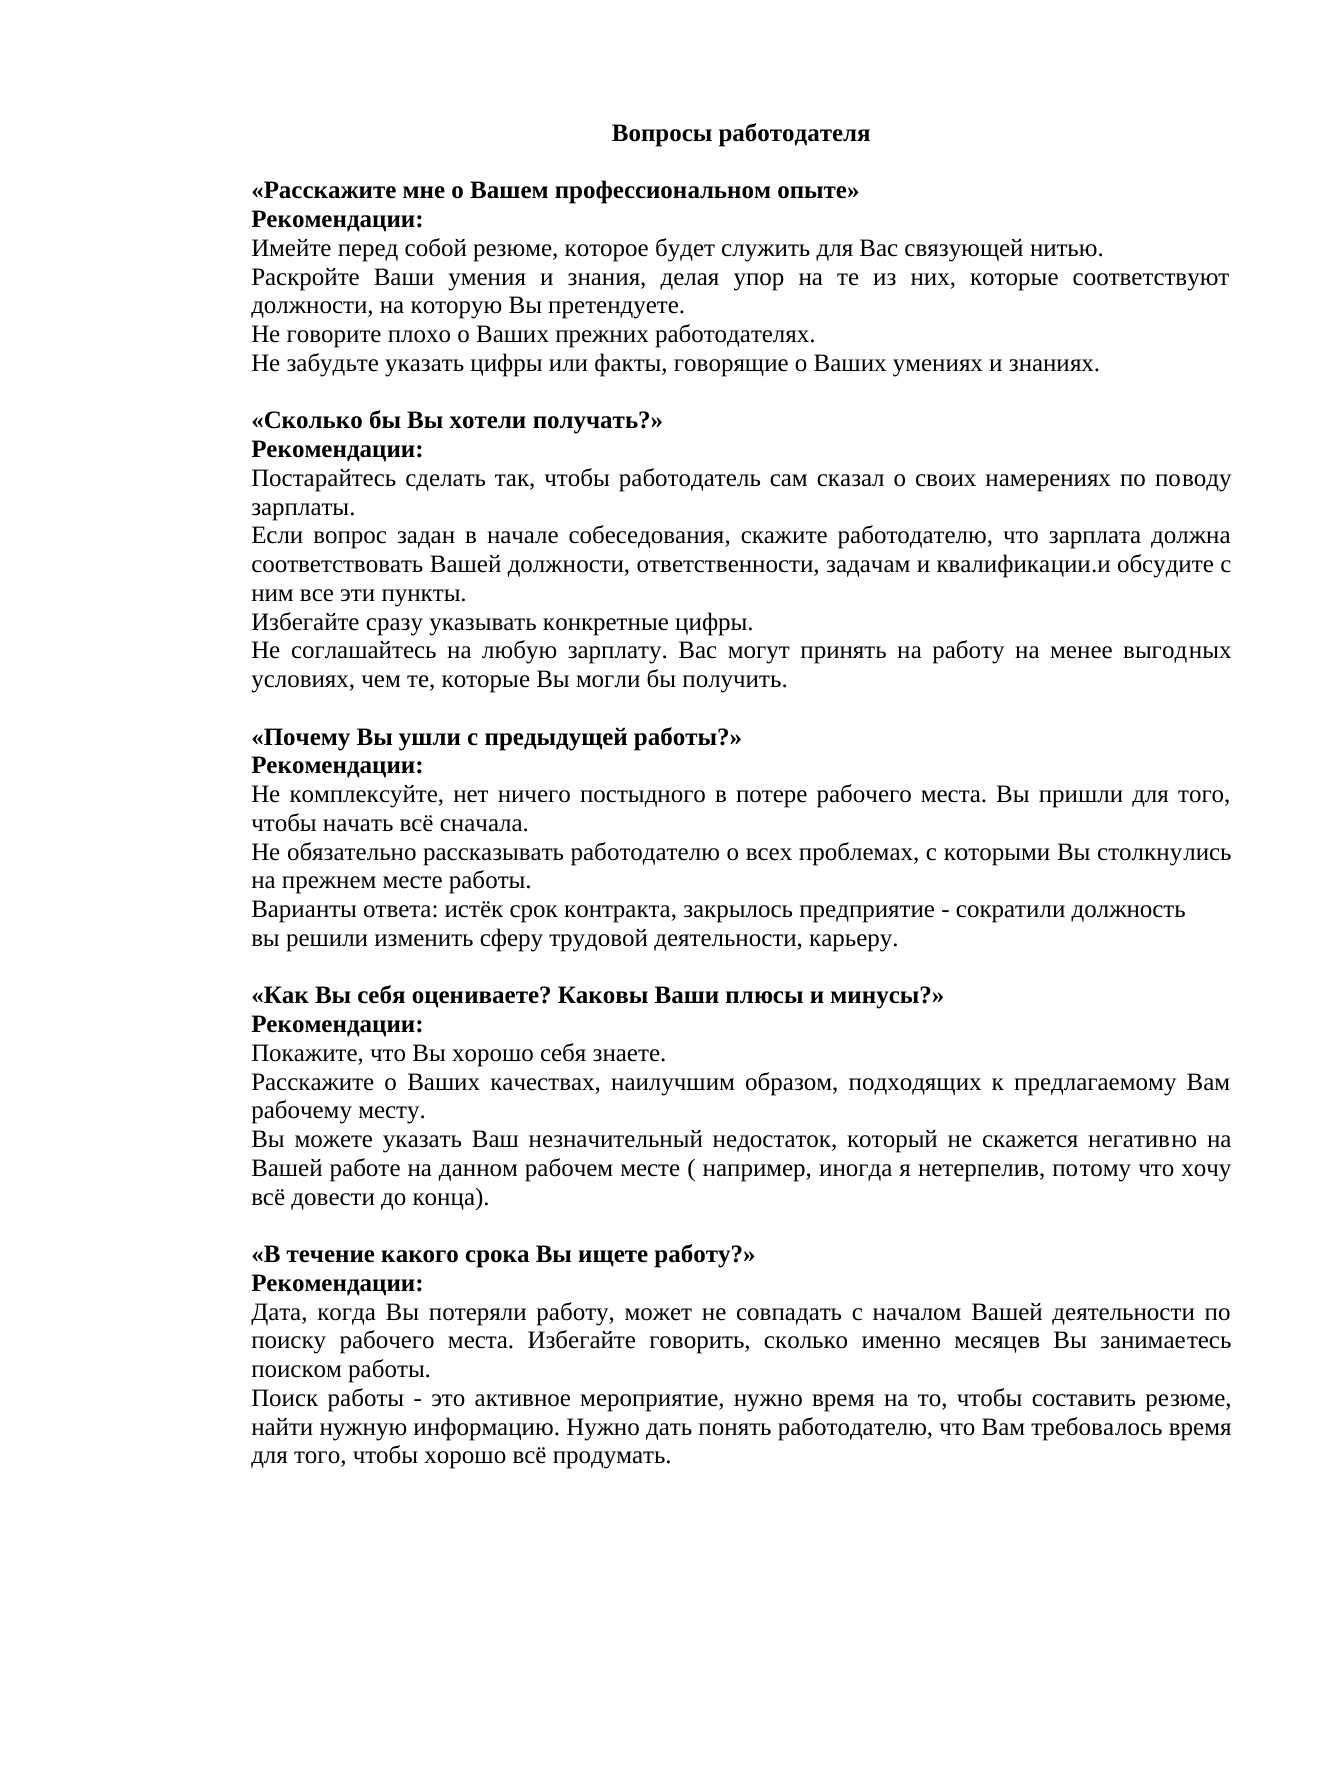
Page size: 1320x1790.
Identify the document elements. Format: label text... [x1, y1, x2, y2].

text «В течение какого срока Вы ищете работу?» [177, 1239, 1231, 1268]
text Рекомендации: [177, 1009, 1231, 1038]
text Дата, когда Вы потеряли работу, может не совпадать с началом Вашей деятельности по поиску рабочего места. Избегайте говорить, сколько именно месяцев Вы занимаетесь поиском работы. [251, 1297, 1231, 1383]
text Не забудьте указать цифры или факты, говорящие о Ваших умениях и знаниях. [251, 348, 1231, 377]
text «Сколько бы Вы хотели получать?» [177, 406, 1231, 434]
text Если вопрос задан в начале собеседования, скажите работодателю, что зарплата должна соответствовать Вашей должности, ответственности, задачам и квалификации.и обсудите с ним все эти пункты. [251, 521, 1231, 607]
text Расскажите о Ваших качествах, наилучшим образом, подходящих к предлагаемому Вам рабочему месту. [251, 1067, 1231, 1124]
text Вопросы работодателя [177, 118, 1231, 147]
text Имейте перед собой резюме, которое будет служить для Вас связующей нитью. [251, 233, 1231, 262]
text Не соглашайтесь на любую зарплату. Вас могут принять на работу на менее выгодных условиях, чем те, которые Вы могли бы получить. [251, 636, 1231, 693]
text Постарайтесь сделать так, чтобы работодатель сам сказал о своих намерениях по поводу зарплаты. [251, 463, 1231, 521]
text Рекомендации: [177, 1268, 1231, 1297]
text Рекомендации: [177, 434, 1231, 463]
text Не говорите плохо о Ваших прежних работодателях. [251, 319, 1231, 348]
text Варианты ответа: истёк срок контракта, закрылось предприятие - сократили должность [251, 894, 1231, 923]
text Покажите, что Вы хорошо себя знаете. [251, 1038, 1231, 1067]
text Поиск работы - это активное мероприятие, нужно время на то, чтобы составить резюме, найти нужную информацию. Нужно дать понять работодателю, что Вам требовалось время для того, чтобы хорошо всё продумать. [251, 1383, 1231, 1469]
text Избегайте сразу указывать конкретные цифры. [251, 607, 1231, 636]
text Не комплексуйте, нет ничего постыдного в потере рабочего места. Вы пришли для того, чтобы начать всё сначала. [251, 779, 1231, 837]
text Раскройте Ваши умения и знания, делая упор на те из них, которые соответствуют должности, на которую Вы претендуете. [251, 262, 1231, 319]
text «Почему Вы ушли с предыдущей работы?» [177, 722, 1231, 751]
text вы решили изменить сферу трудовой деятельности, карьеру. [251, 923, 1231, 952]
text Рекомендации: [177, 751, 1231, 779]
text «Расскажите мне о Вашем профессиональном опыте» [177, 176, 1231, 204]
text Вы можете указать Ваш незначительный недостаток, который не скажется негативно на Вашей работе на данном рабочем месте ( например, иногда я нетерпелив, потому что хочу всё довести до конца). [251, 1124, 1231, 1211]
text Не обязательно рассказывать работодателю о всех проблемах, с которыми Вы столкнулись на прежнем месте работы. [251, 837, 1231, 894]
text Рекомендации: [177, 204, 1231, 233]
text «Как Вы себя оцениваете? Каковы Ваши плюсы и минусы?» [177, 981, 1231, 1009]
